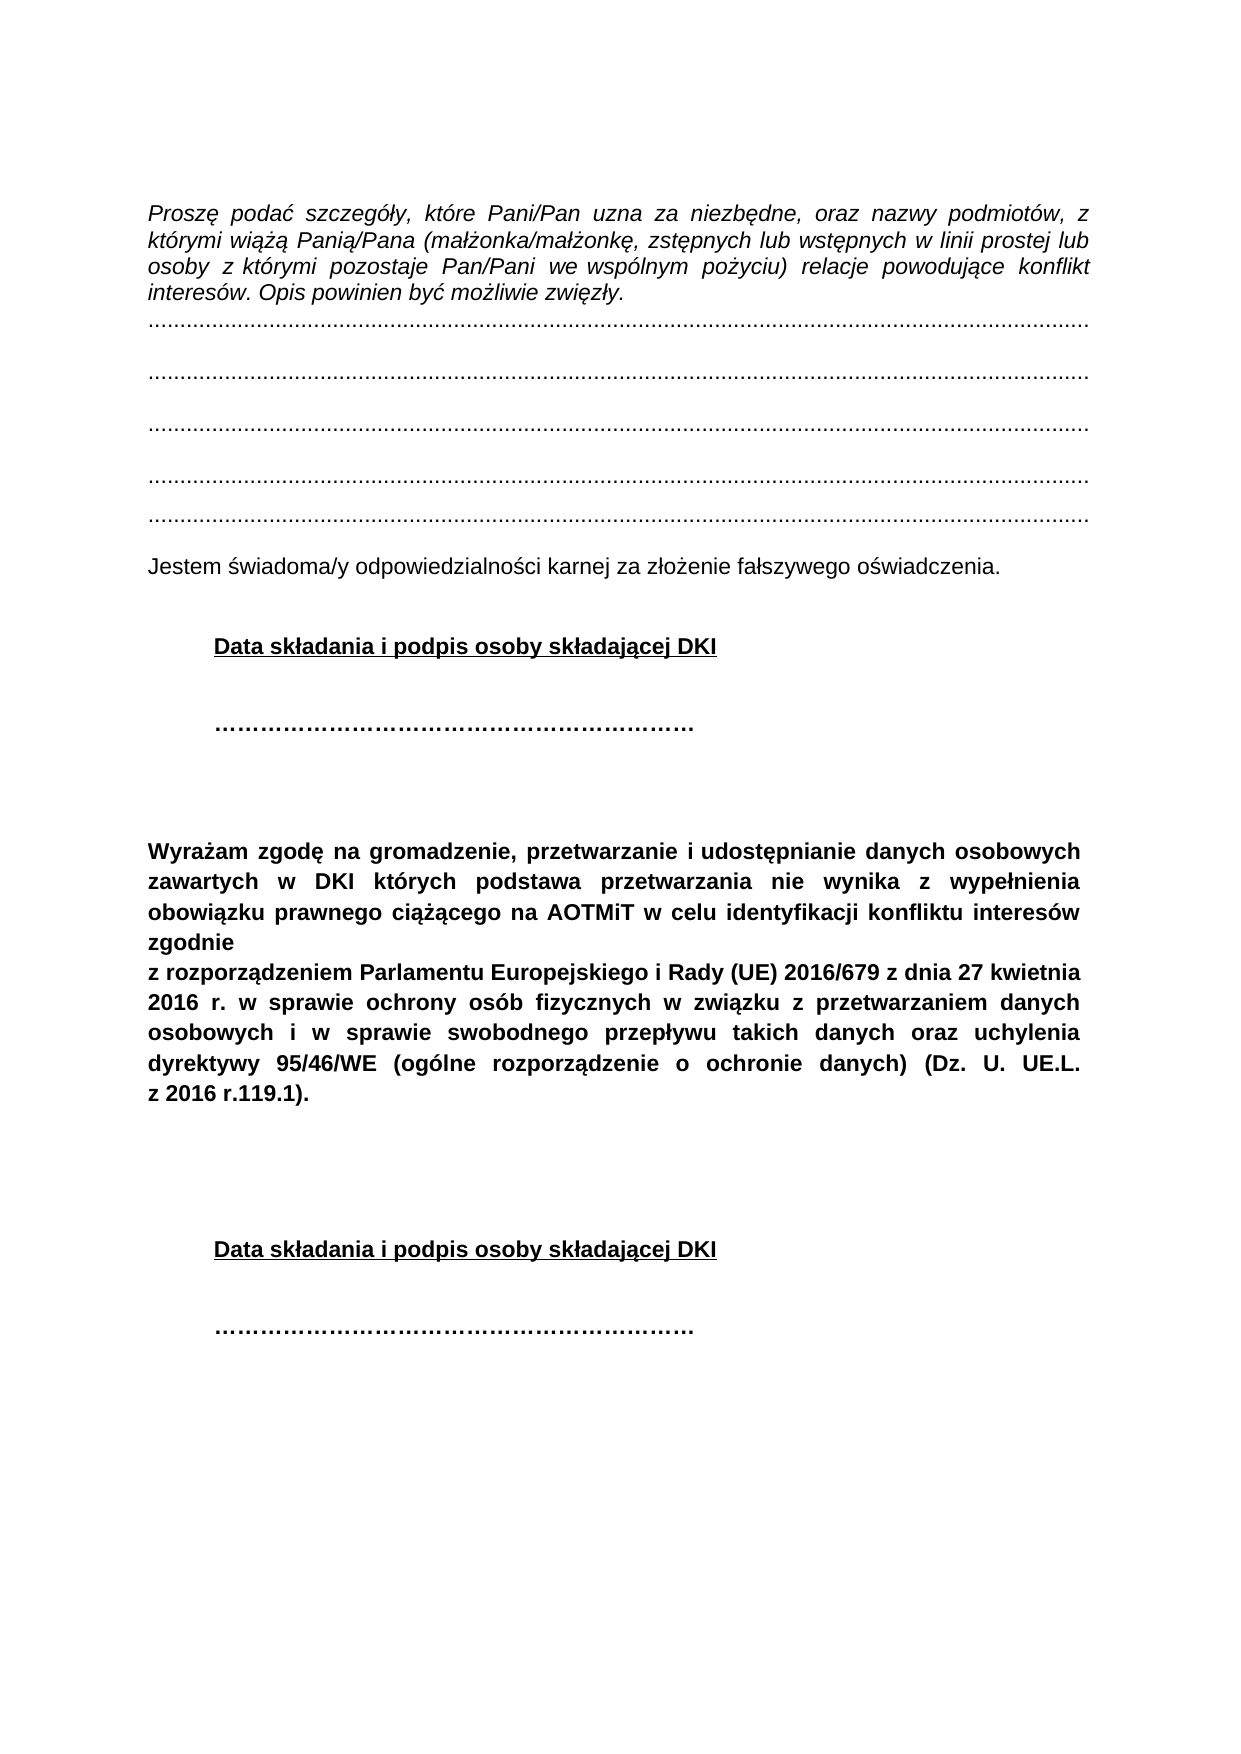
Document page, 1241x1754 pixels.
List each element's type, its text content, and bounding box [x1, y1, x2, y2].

text .................................................................................................................................................... [148, 410, 1093, 436]
text ........................................................................................................................................................................................................................................................................................................ [148, 462, 1093, 527]
text .................................................................................................................................................... [148, 306, 1093, 332]
text Proszę podać szczegóły, które Pani/Pan uzna za niezbędne, oraz nazwy podmiotów, z którymi wiążą Panią/Pana (małżonka/małżonkę, zstępnych lub wstępnych w linii prostej lub osoby z którymi pozostaje Pan/Pani we wspólnym pożyciu) relacje powodujące konflikt interesów. Opis powinien być możliwie zwięzły. [148, 200, 1093, 306]
text ……………………………………………………… [214, 710, 1093, 736]
text Jestem świadoma/y odpowiedzialności karnej za złożenie fałszywego oświadczenia. [148, 553, 1093, 579]
text ……………………………………………………… [214, 1313, 1093, 1339]
text Data składania i podpis osoby składającej DKI [214, 633, 1093, 660]
text Data składania i podpis osoby składającej DKI [214, 1236, 1093, 1263]
text .................................................................................................................................................... [148, 358, 1093, 384]
text Wyrażam zgodę na gromadzenie, przetwarzanie i udostępnianie danych osobowych zawartych w DKI których podstawa przetwarzania nie wynika z wypełnienia obowiązku prawnego ciążącego na AOTMiT w celu identyfikacji konfliktu interesów zgodnie z rozporządzeniem Parlamentu Europejskiego i Rady (UE) 2016/679 z dnia 27 kwietnia 2016 r. w sprawie ochrony osób fizycznych w związku z przetwarzaniem danych osobowych i w sprawie swobodnego przepływu takich danych oraz uchylenia dyrektywy 95/46/WE (ogólne rozporządzenie o ochronie danych) (Dz. U. UE.L. z 2016 r.119.1). [148, 838, 1081, 1106]
